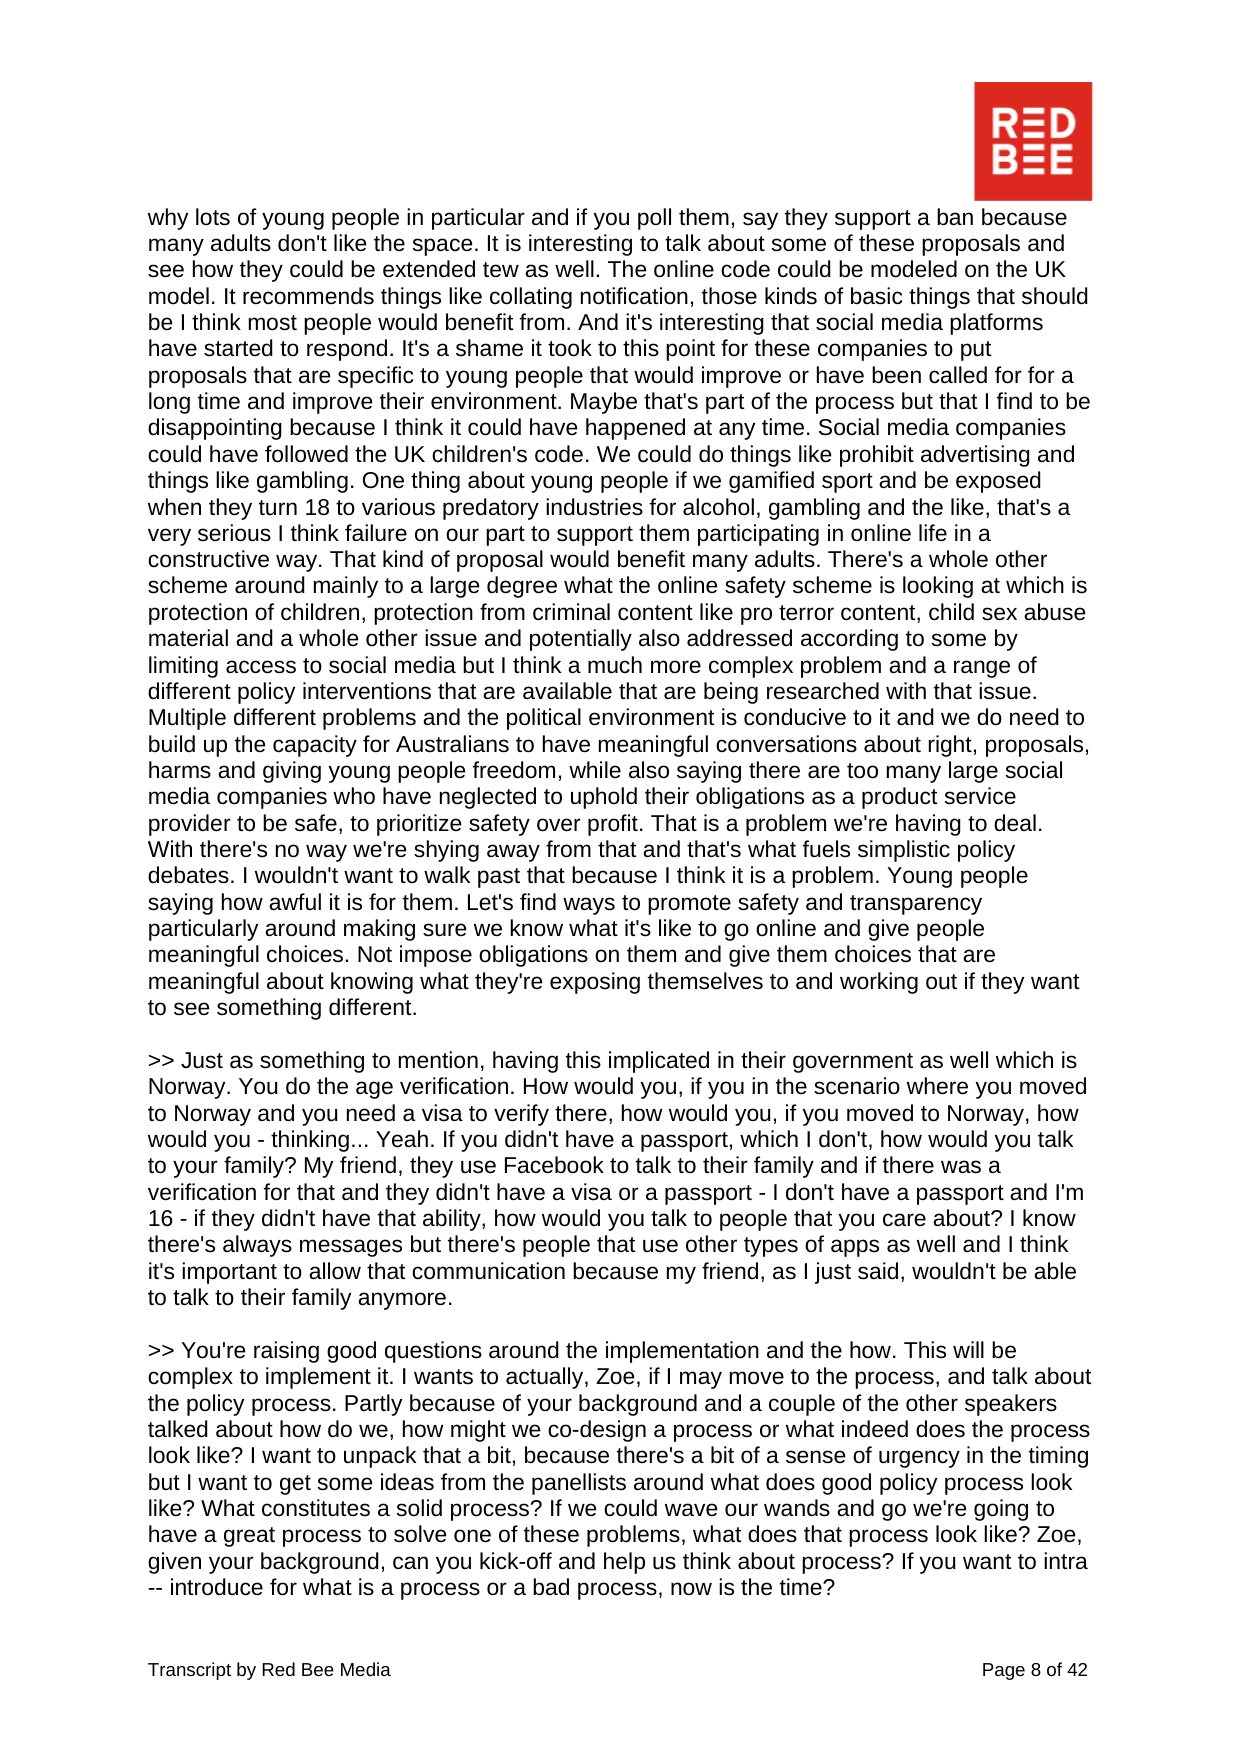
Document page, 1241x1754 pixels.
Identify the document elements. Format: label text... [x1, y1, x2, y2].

picture [974, 82, 1093, 201]
text >> Just as something to mention, having this implicated in their government as well which is Norway. You do the age verification. How would you, if you in the scenario where you moved to Norway and you need a visa to verify there, how would you, if you moved to Norway, how would you - thinking... Yeah. If you didn't have a passport, which I don't, how would you talk to your family? My friend, they use Facebook to talk to their family and if there was a verification for that and they didn't have a visa or a passport - I don't have a passport and I'm 16 - if they didn't have that ability, how would you talk to people that you care about? I know there's always messages but there's people that use other types of apps as well and I think it's important to allow that communication because my friend, as I just said, wouldn't be able to talk to their family anymore. [148, 1047, 1092, 1310]
text >> You're raising good questions around the implementation and the how. This will be complex to implement it. I wants to actually, Zoe, if I may move to the process, and talk about the policy process. Partly because of your background and a couple of the other speakers talked about how do we, how might we co-design a process or what indeed does the process look like? I want to unpack that a bit, because there's a bit of a sense of urgency in the timing but I want to get some ideas from the panellists around what does good policy process look like? What constitutes a solid process? If we could wave our wands and go we're going to have a great process to solve one of these problems, what does that process look like? Zoe, given your background, can you kick-off and help us think about process? If you want to intra -- introduce for what is a process or a bad process, now is the time? [148, 1337, 1092, 1600]
